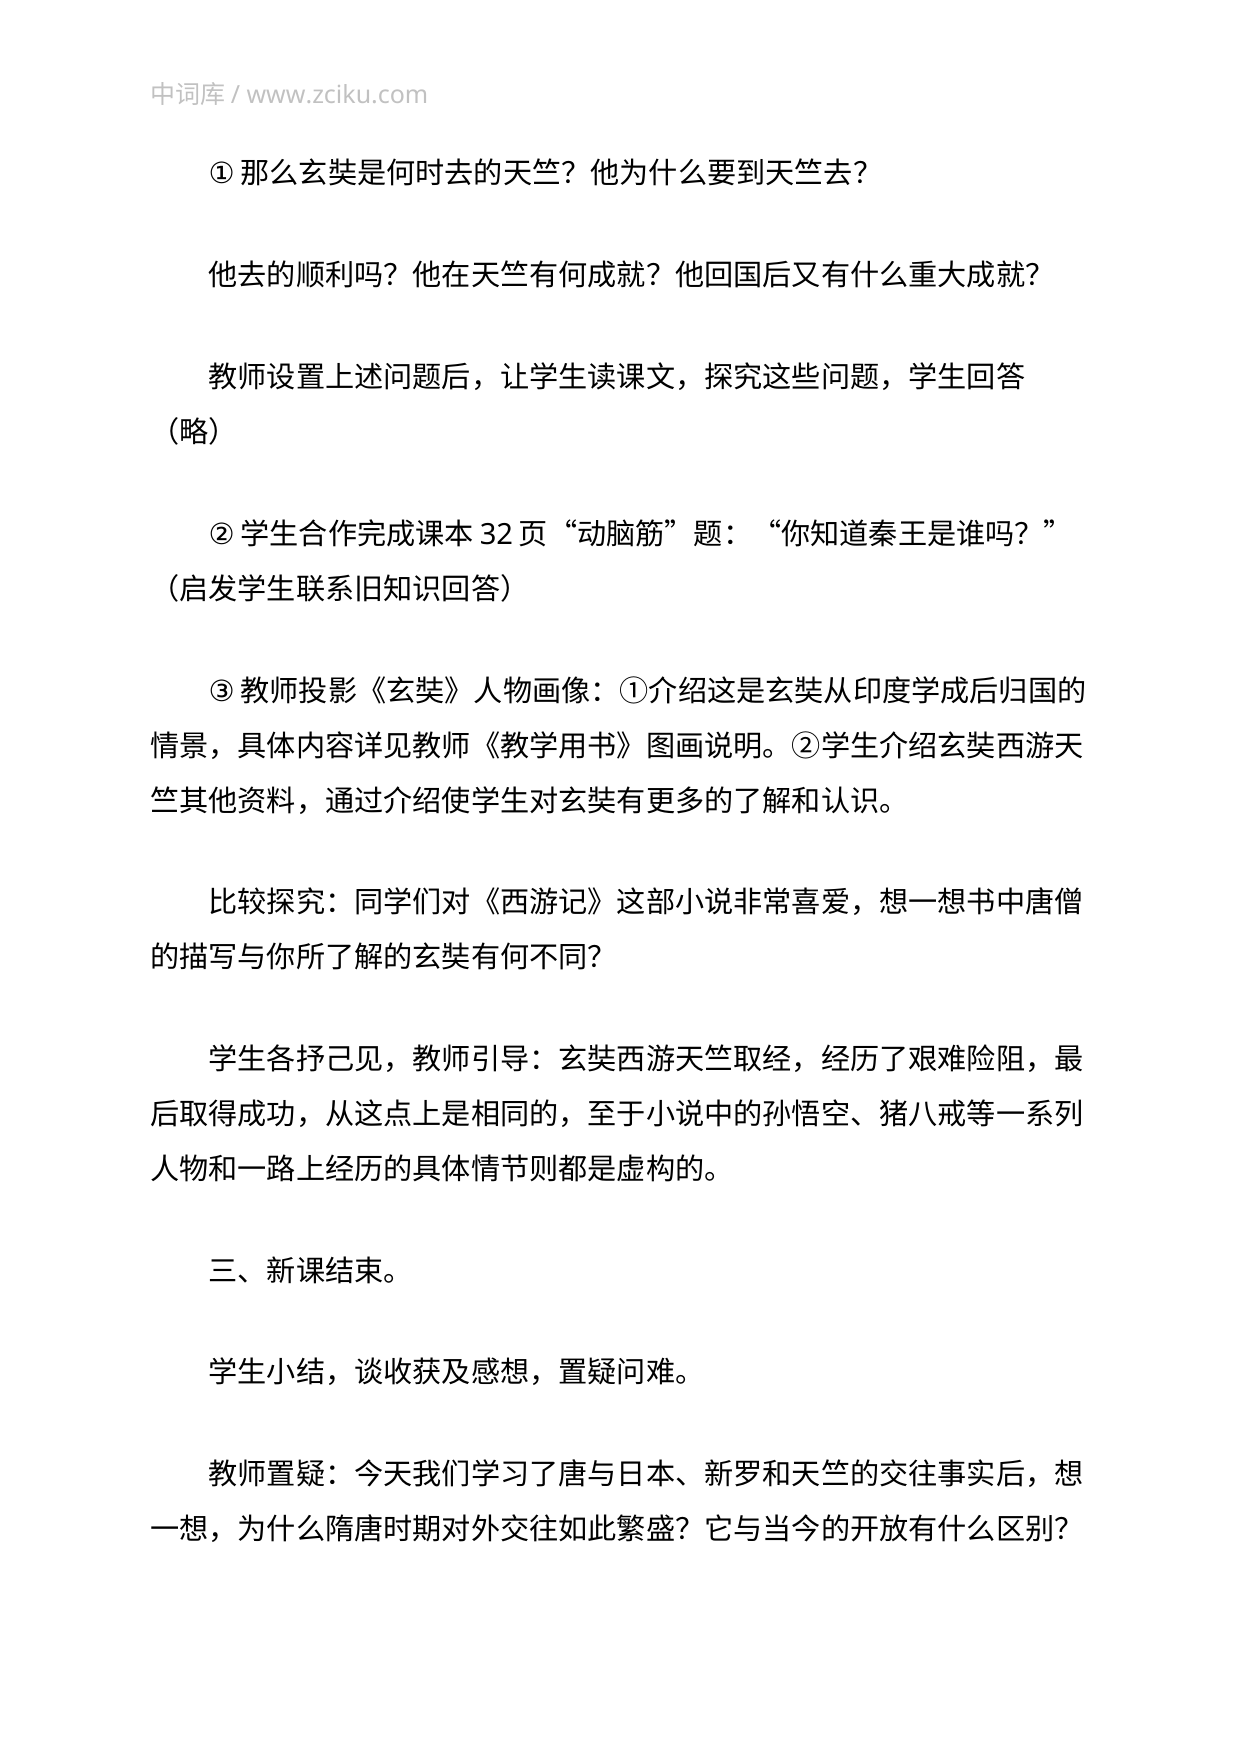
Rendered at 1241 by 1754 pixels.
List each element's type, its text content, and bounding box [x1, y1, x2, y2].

text ②学生合作完成课本32页“动脑筋”题：“你知道秦王是谁吗？”（启发学生联系旧知识回答） [150, 510, 1090, 608]
text 学生各抒己见，教师引导：玄奘西游天竺取经，经历了艰难险阻，最后取得成功，从这点上是相同的，至于小说中的孙悟空、猪八戒等一系列人物和一路上经历的具体情节则都是虚构的。 [150, 1036, 1090, 1188]
text 学生小结，谈收获及感想，置疑问难。 [150, 1349, 1090, 1391]
text 他去的顺利吗？他在天竺有何成就？他回国后又有什么重大成就？ [150, 252, 1090, 294]
text ③教师投影《玄奘》人物画像：①介绍这是玄奘从印度学成后归国的情景，具体内容详见教师《教学用书》图画说明。②学生介绍玄奘西游天竺其他资料，通过介绍使学生对玄奘有更多的了解和认识。 [150, 667, 1090, 819]
text 教师设置上述问题后，让学生读课文，探究这些问题，学生回答（略） [150, 354, 1090, 451]
text ①那么玄奘是何时去的天竺？他为什么要到天竺去？ [150, 150, 1090, 192]
text 教师置疑：今天我们学习了唐与日本、新罗和天竺的交往事实后，想一想，为什么隋唐时期对外交往如此繁盛？它与当今的开放有什么区别？ [150, 1451, 1090, 1548]
text 比较探究：同学们对《西游记》这部小说非常喜爱，想一想书中唐僧的描写与你所了解的玄奘有何不同？ [150, 879, 1090, 976]
text 三、新课结束。 [150, 1247, 1090, 1289]
